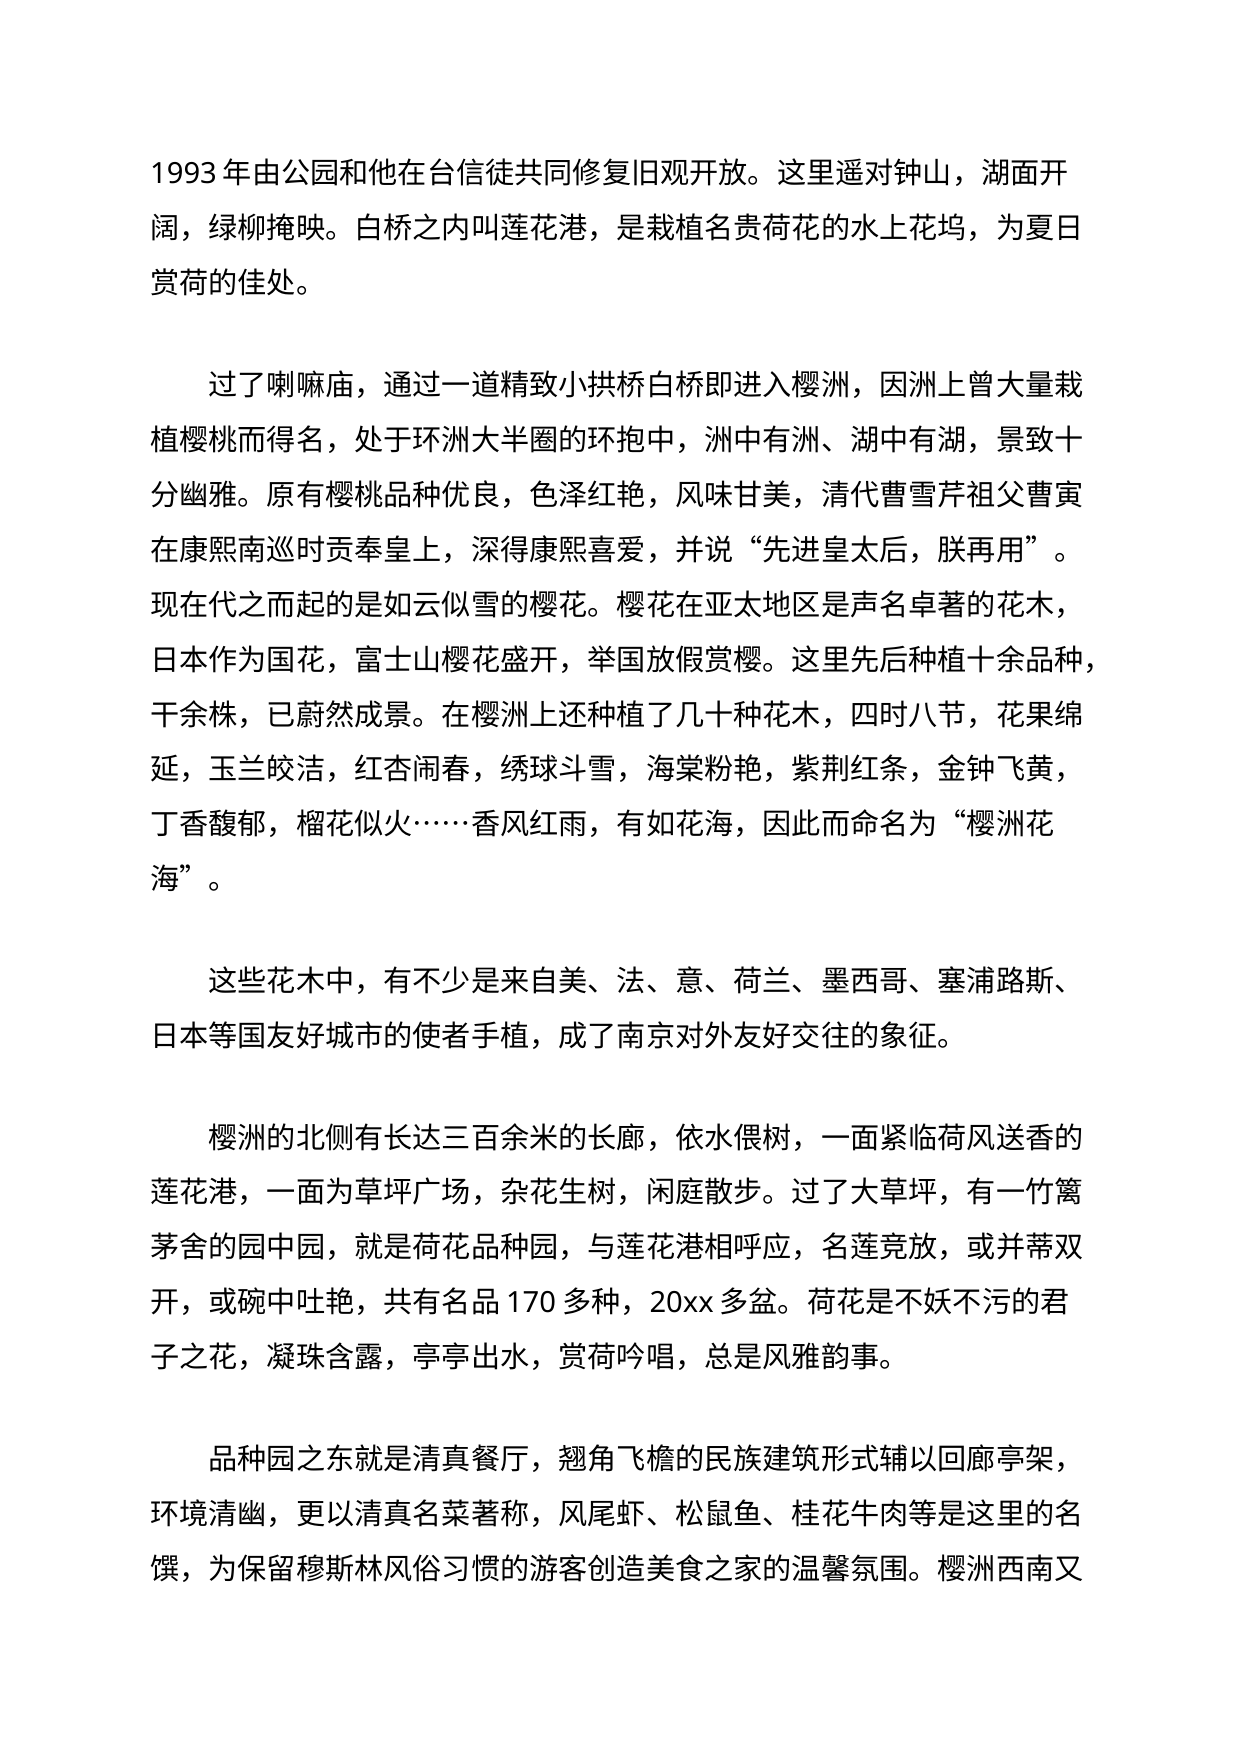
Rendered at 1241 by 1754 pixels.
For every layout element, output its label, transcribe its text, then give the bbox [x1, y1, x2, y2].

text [150, 1436, 1090, 1588]
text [150, 150, 1090, 302]
text 这些花木中，有不少是来自美、法、意、荷兰、墨西哥、塞浦路斯、日本等国友好城市的使者手植，成了南京对外友好交往的象征。 [150, 957, 1090, 1055]
text 过了喇嘛庙，通过一道精致小拱桥白桥即进入樱洲，因洲上曾大量栽植樱桃而得名，处于环洲大半圈的环抱中，洲中有洲、湖中有湖，景致十分幽雅。原有樱桃品种优良，色泽红艳，风味甘美，清代曹雪芹祖父曹寅在康熙南巡时贡奉皇上，深得康熙喜爱，并说“先进皇太后，朕再用”。现在代之而起的是如云似雪的樱花。樱花在亚太地区是声名卓著的花木，日本作为国花，富士山樱花盛开，举国放假赏樱。这里先后种植十余品种，干余株，已蔚然成景。在樱洲上还种植了几十种花木，四时八节，花果绵延，玉兰皎洁，红杏闹春，绣球斗雪，海棠粉艳，紫荆红条，金钟飞黄，丁香馥郁，榴花似火……香风红雨，有如花海，因此而命名为“樱洲花海”。 [150, 362, 1090, 898]
text 樱洲的北侧有长达三百余米的长廊，依水偎树，一面紧临荷风送香的莲花港，一面为草坪广场，杂花生树，闲庭散步。过了大草坪，有一竹篱茅舍的园中园，就是荷花品种园，与莲花港相呼应，名莲竞放，或并蒂双开，或碗中吐艳，共有名品170多种，20xx多盆。荷花是不妖不污的君子之花，凝珠含露，亭亭出水，赏荷吟唱，总是风雅韵事。 [150, 1114, 1090, 1376]
